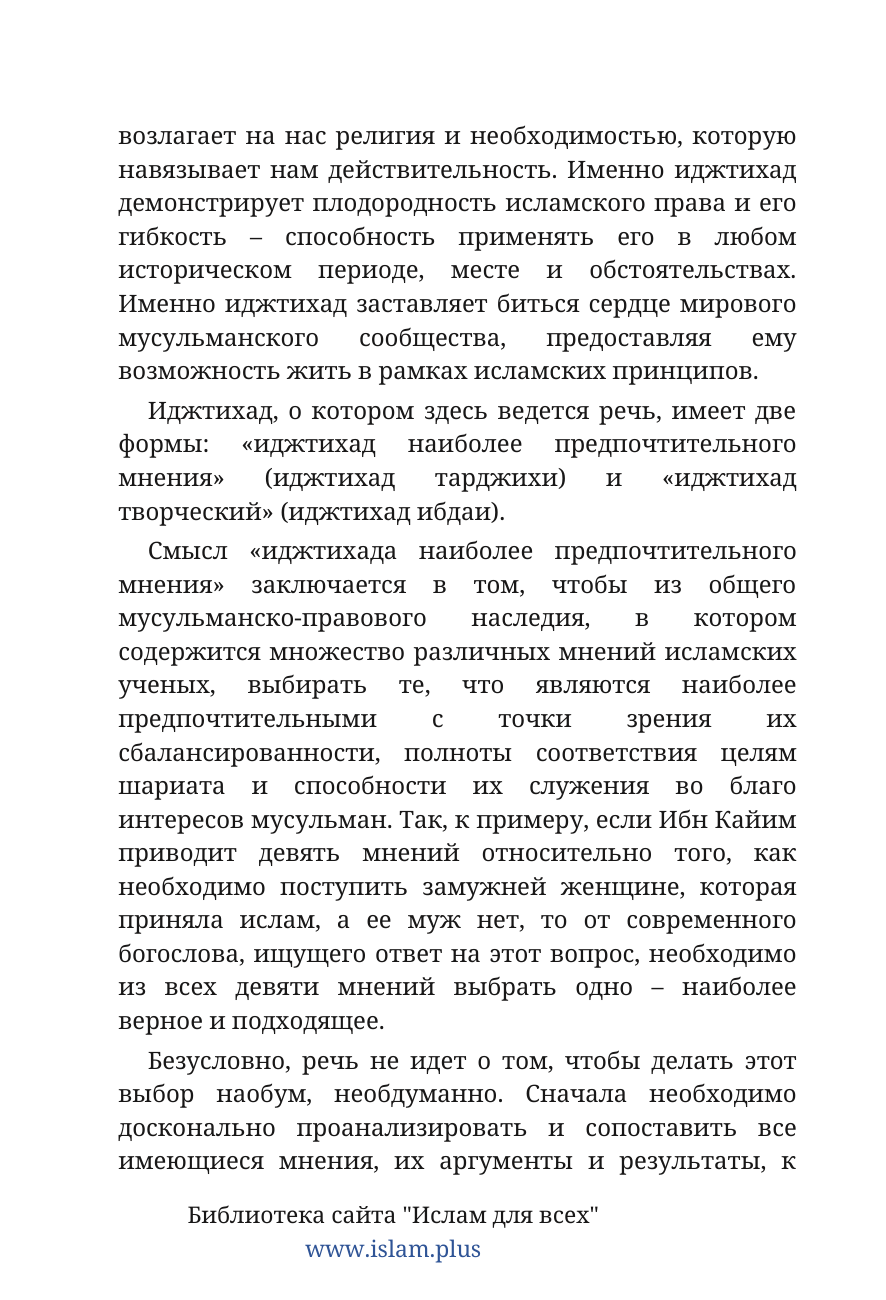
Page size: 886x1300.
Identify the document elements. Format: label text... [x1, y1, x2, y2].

text Смысл «иджтихада наиболее предпочтительного мнения» заключается в том, чтобы из общего мусульманско-правового наследия, в котором содержится множество различных мнений исламских ученых, выбирать те, что являются наиболее предпочтительными с точки зрения их сбалансированности, полноты соответствия целям шариата и способности их служения во благо интересов мусульман. Так, к примеру, если Ибн Кайим приводит девять мнений относительно того, как необходимо поступить замужней женщине, которая приняла ислам, а ее муж нет, то от современного богослова, ищущего ответ на этот вопрос, необходимо из всех девяти мнений выбрать одно – наиболее верное и подходящее. [118, 534, 797, 1036]
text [118, 1043, 797, 1177]
text Иджтихад, о котором здесь ведется речь, имеет две формы: «иджтихад наиболее предпочтительного мнения» (иджтихад тарджихи) и «иджтихад творческий» (иджтихад ибдаи). [118, 394, 797, 527]
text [118, 119, 797, 387]
